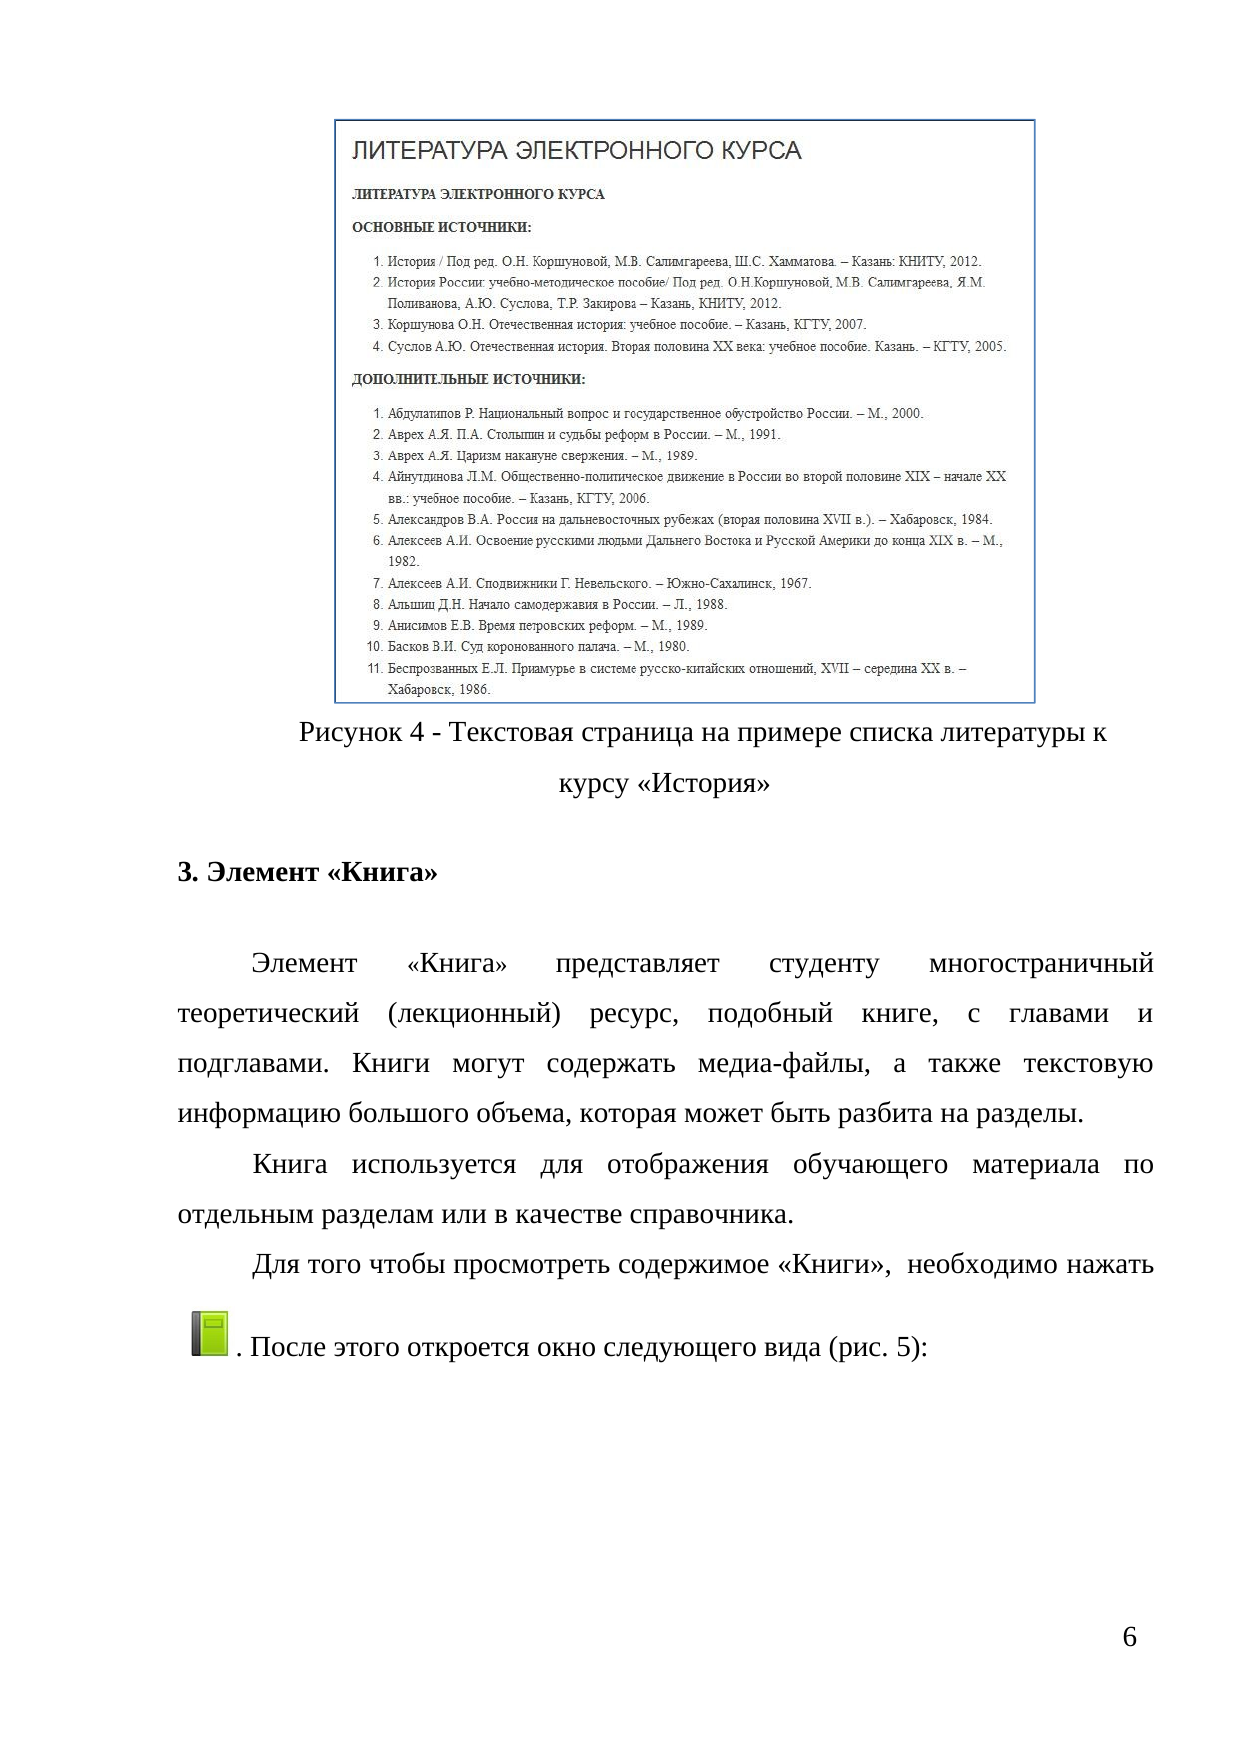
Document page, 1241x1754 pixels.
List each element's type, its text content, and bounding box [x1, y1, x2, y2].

list Элемент «Книга» [177, 854, 1223, 888]
text курсу «История» [186, 765, 1143, 798]
text Рисунок 4 - Текстовая страница на примере списка литературы к [186, 714, 1220, 748]
text Книга используется для отображения обучающего материала по отдельным разделам или в качестве справочника. [177, 1146, 1154, 1230]
picture [191, 1306, 236, 1357]
text Для того чтобы просмотреть содержимое «Книги», необходимо нажать . После этого откроется окно следующего вида (рис. 5): [192, 1247, 1154, 1363]
text Элемент «Книга» представляет студенту многостраничный теоретический (лекционный) ресурс, подобный книге, с главами и подглавами. Книги могут содержать медиа-файлы, а также текстовую информацию большого объема, которая может быть разбита на разделы. [177, 945, 1154, 1129]
picture [336, 121, 1033, 702]
